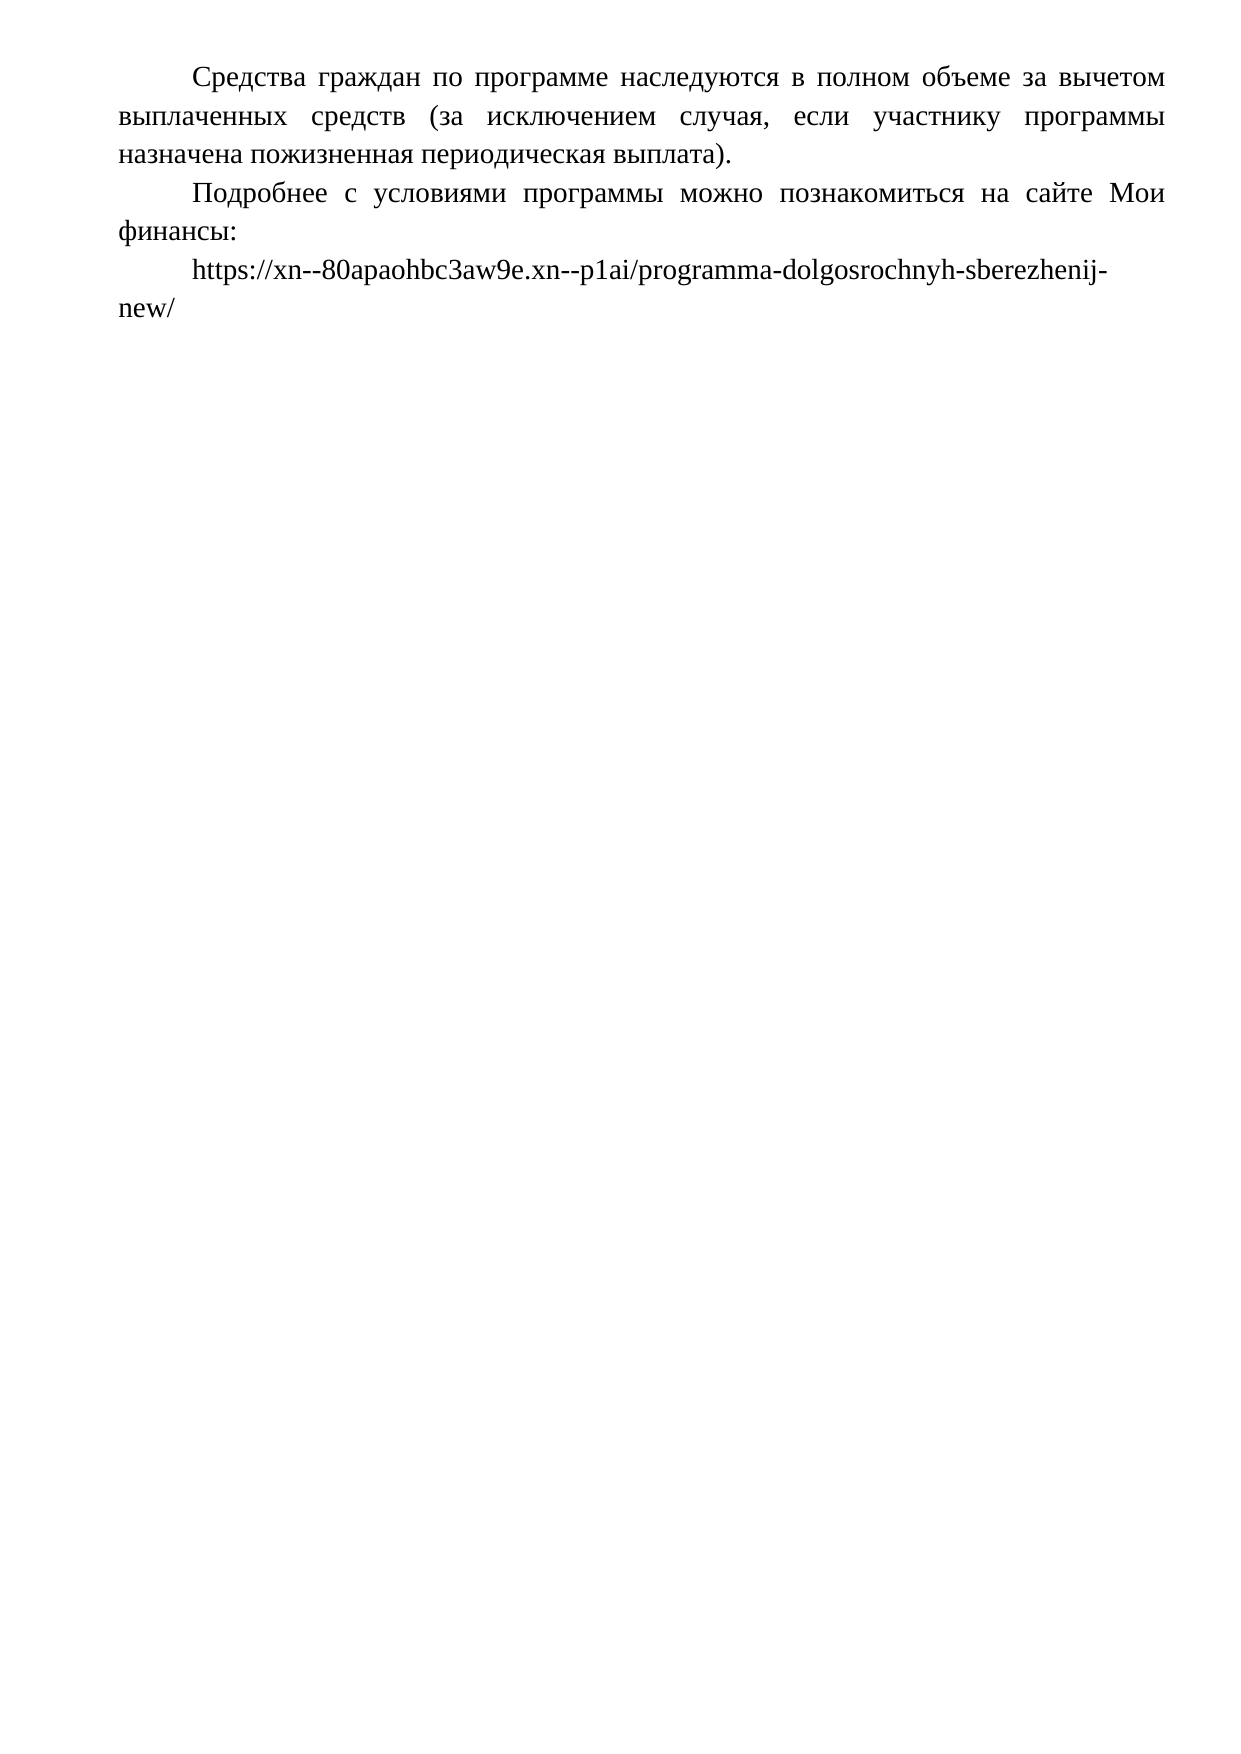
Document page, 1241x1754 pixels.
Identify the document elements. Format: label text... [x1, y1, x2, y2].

text Средства граждан по программе наследуются в полном объеме за вычетом выплаченных средств (за исключением случая, если участнику программы назначена пожизненная периодическая выплата). [118, 59, 1166, 98]
text https://xn--80apaohbc3aw9e.xn--p1ai/programma-dolgosrochnyh-sberezhenij-new/:02 [118, 252, 1166, 324]
text Подробнее с условиями программы можно познакомиться на сайте Мои финансы: [118, 175, 1166, 247]
text Средства граждан по программе наследуются в полном объеме за вычетом выплаченных средств (за исключением случая, если участнику программы назначена пожизненная периодическая выплата). [118, 131, 1166, 170]
